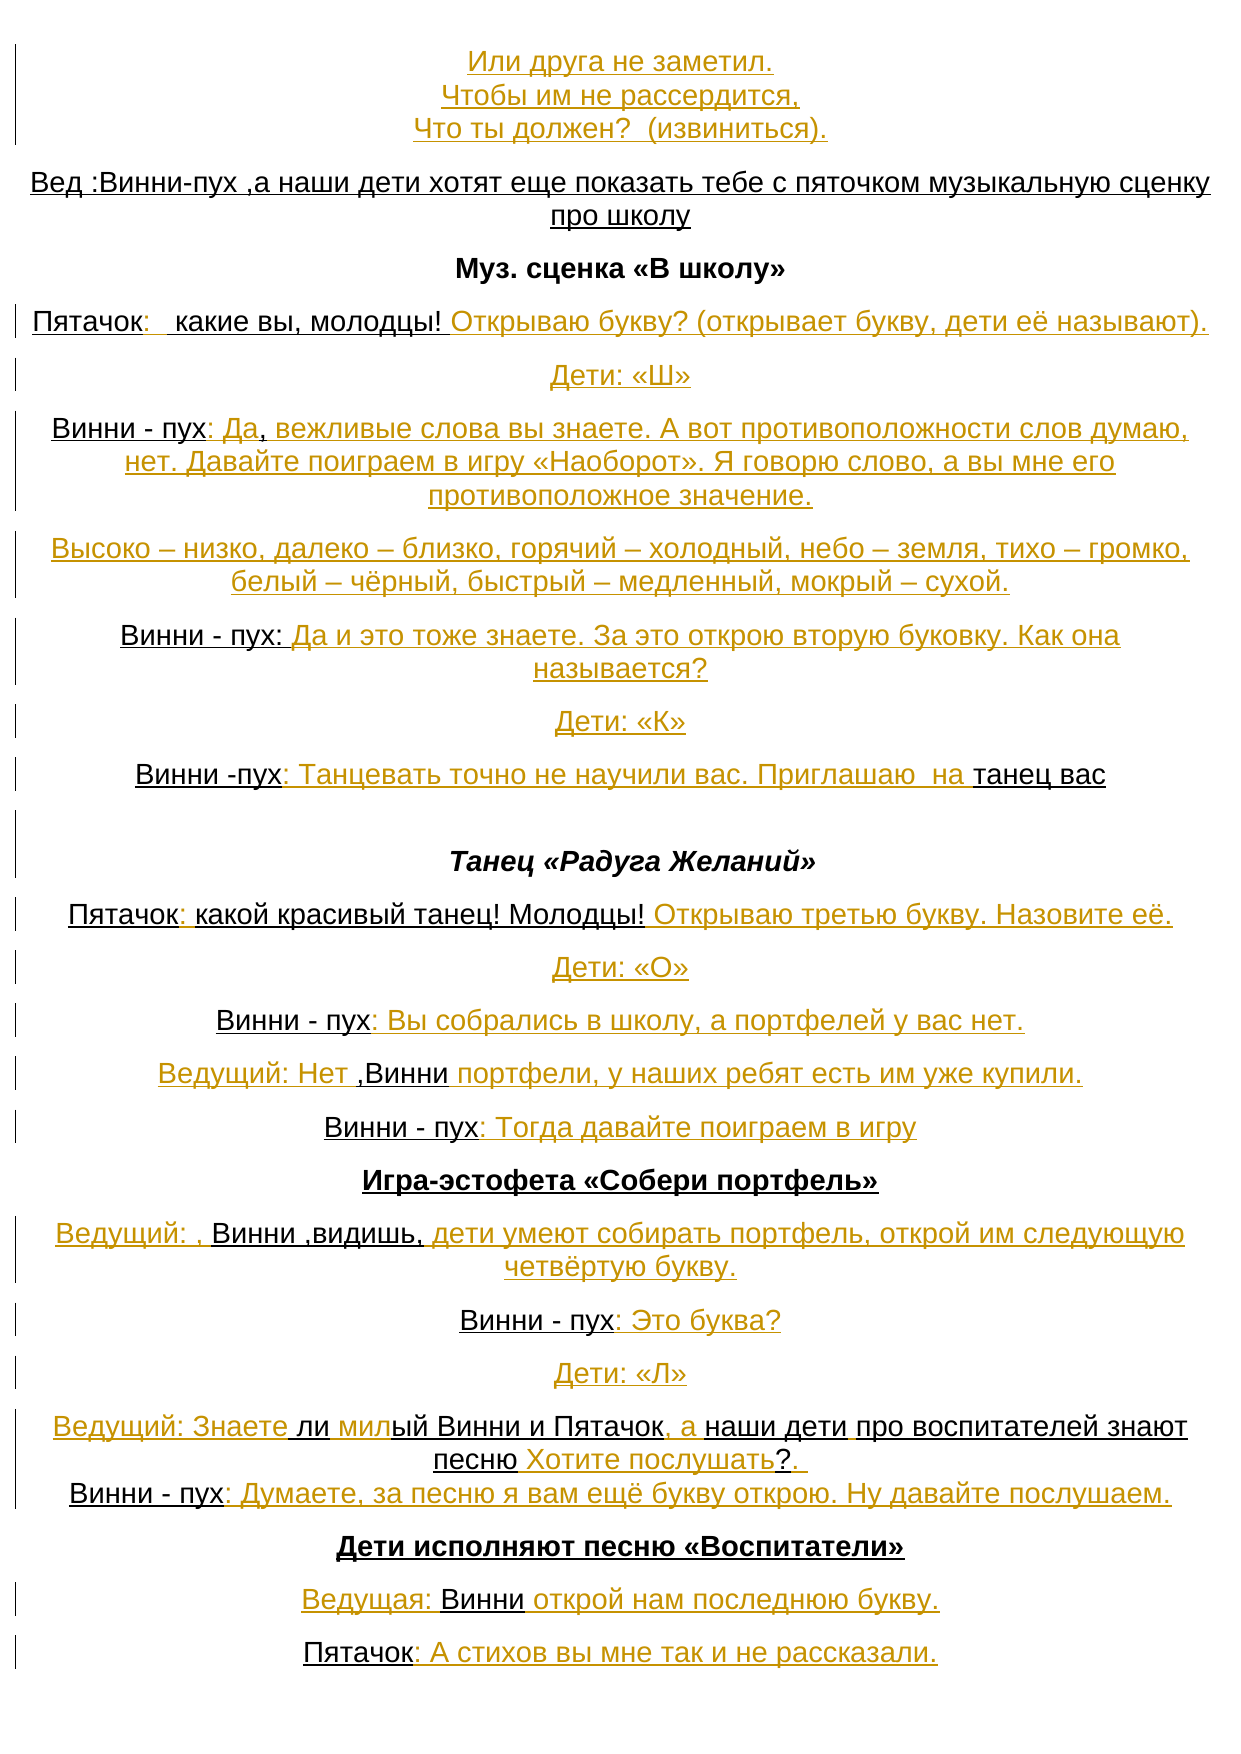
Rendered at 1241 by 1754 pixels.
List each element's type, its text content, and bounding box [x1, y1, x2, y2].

text Винни - пух, [29, 411, 1211, 511]
text 3 [29, 44, 1211, 145]
text Пятачок какие вы, молодцы! [29, 304, 1211, 338]
text Винни - пух [29, 1109, 1211, 1143]
text Игра-эстофета «Собери портфель» [29, 1163, 1211, 1196]
text Винни - пух [29, 1302, 1211, 1336]
text лиый Винни и Пятачокнаши детипро воспитателей знают песню?Винни - пух [29, 1409, 1211, 1509]
text Муз. сценка «В школу» [29, 251, 1211, 285]
text Пятачоккакой красивый танец! Молодцы! [29, 897, 1211, 931]
text Пятачок [29, 1635, 1211, 1669]
text Винни ,видишь, [29, 1216, 1211, 1283]
text Винни -пухтанец вас [29, 757, 1211, 791]
text Танец «Радуга Желаний» [29, 810, 1211, 877]
text Винни - пух [29, 1003, 1211, 1037]
text Винни - пух: [29, 617, 1211, 684]
text ,Винни [29, 1056, 1211, 1090]
text Вед :Винни-пух ,а наши дети хотят еще показать тебе с пяточком музыкальную сценку про школу [29, 164, 1211, 232]
text Дети исполняют песню «Воспитатели» [29, 1529, 1211, 1562]
text Винни [29, 1582, 1211, 1616]
